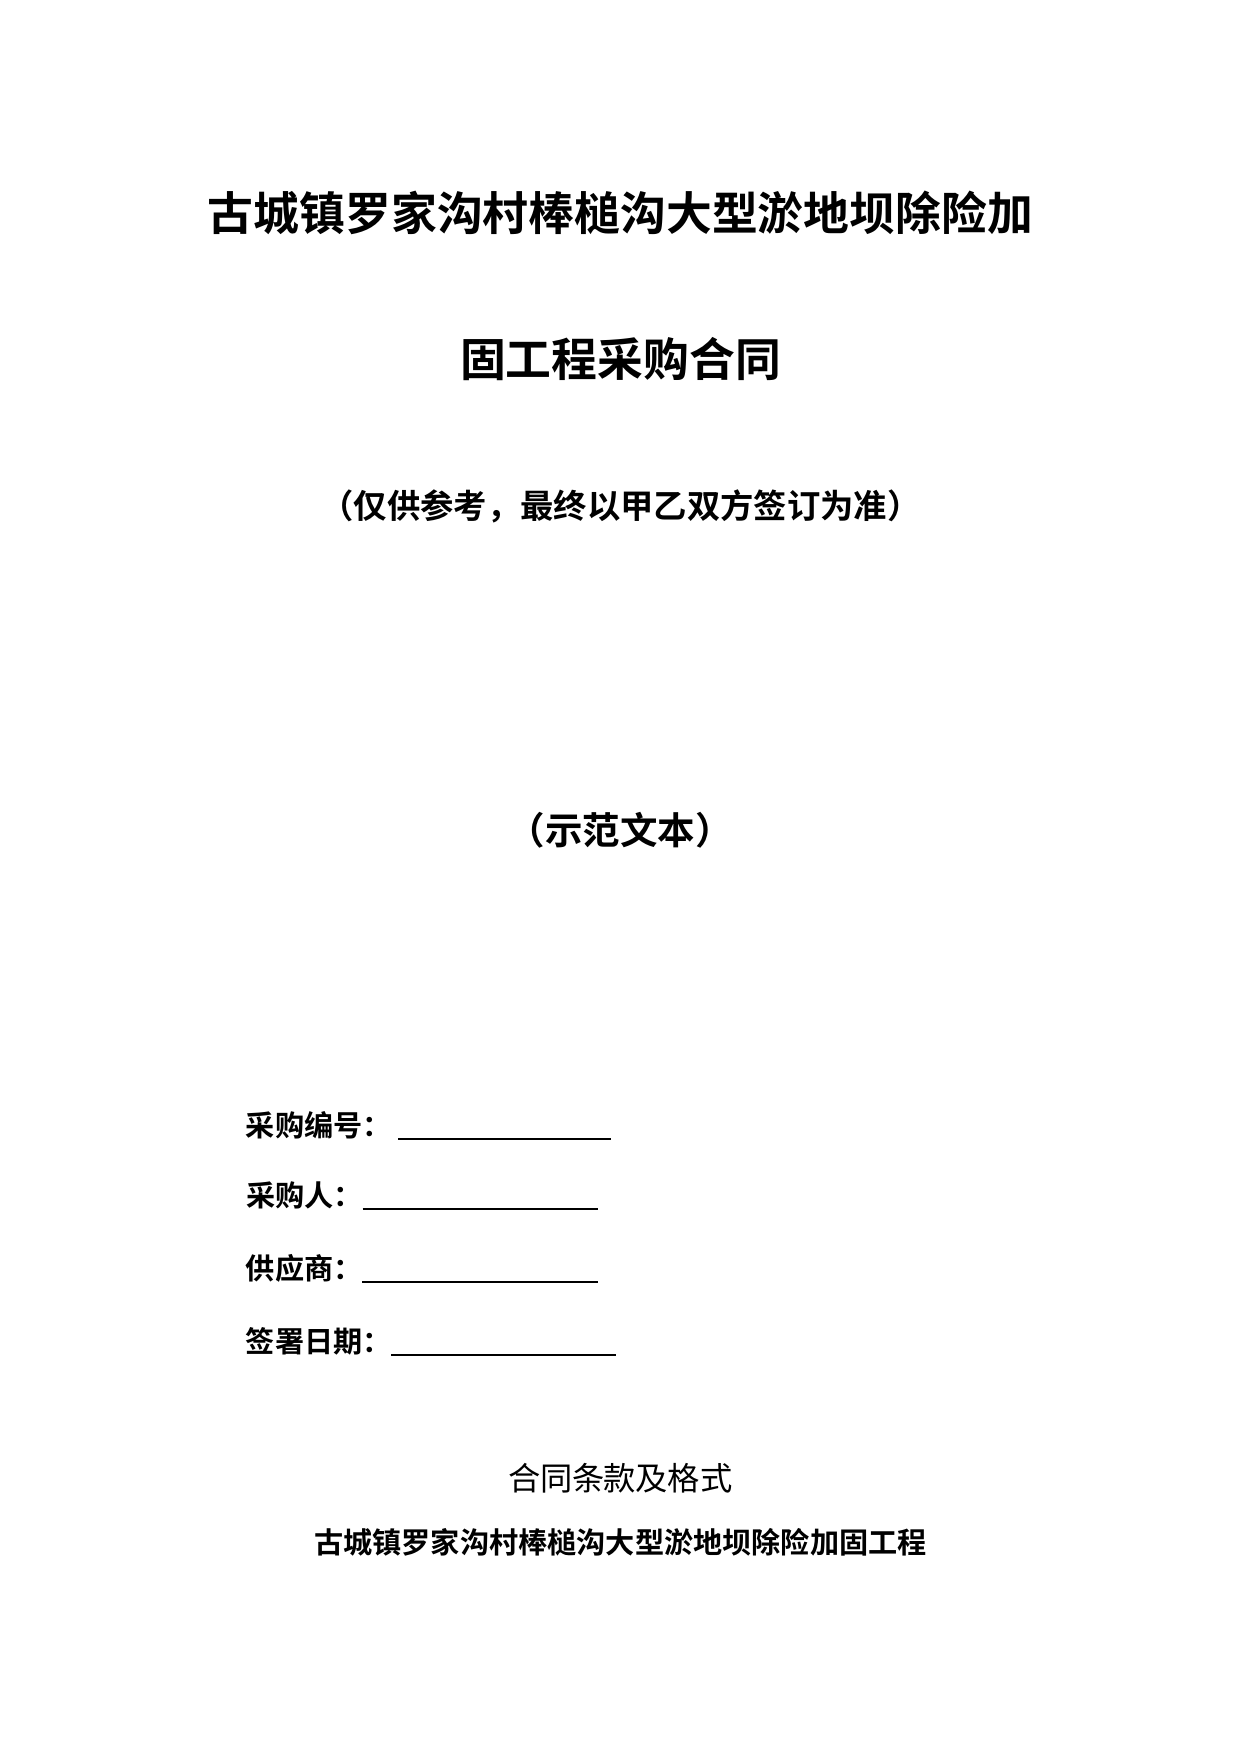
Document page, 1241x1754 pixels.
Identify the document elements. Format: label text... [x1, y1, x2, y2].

text （示范文本） [187, 795, 1053, 860]
text 古城镇罗家沟村棒槌沟大型淤地坝除险加固工程采购合同 [187, 162, 1053, 406]
text 采购编号： [187, 1088, 1053, 1148]
text 供应商： [187, 1221, 1053, 1294]
text 签署日期： [187, 1294, 1053, 1367]
text （仅供参考，最终以甲乙双方签订为准） [187, 471, 1053, 536]
text 采购人： [187, 1148, 1053, 1221]
text 合同条款及格式 [187, 1443, 1053, 1508]
text 古城镇罗家沟村棒槌沟大型淤地坝除险加固工程 [187, 1508, 1053, 1573]
